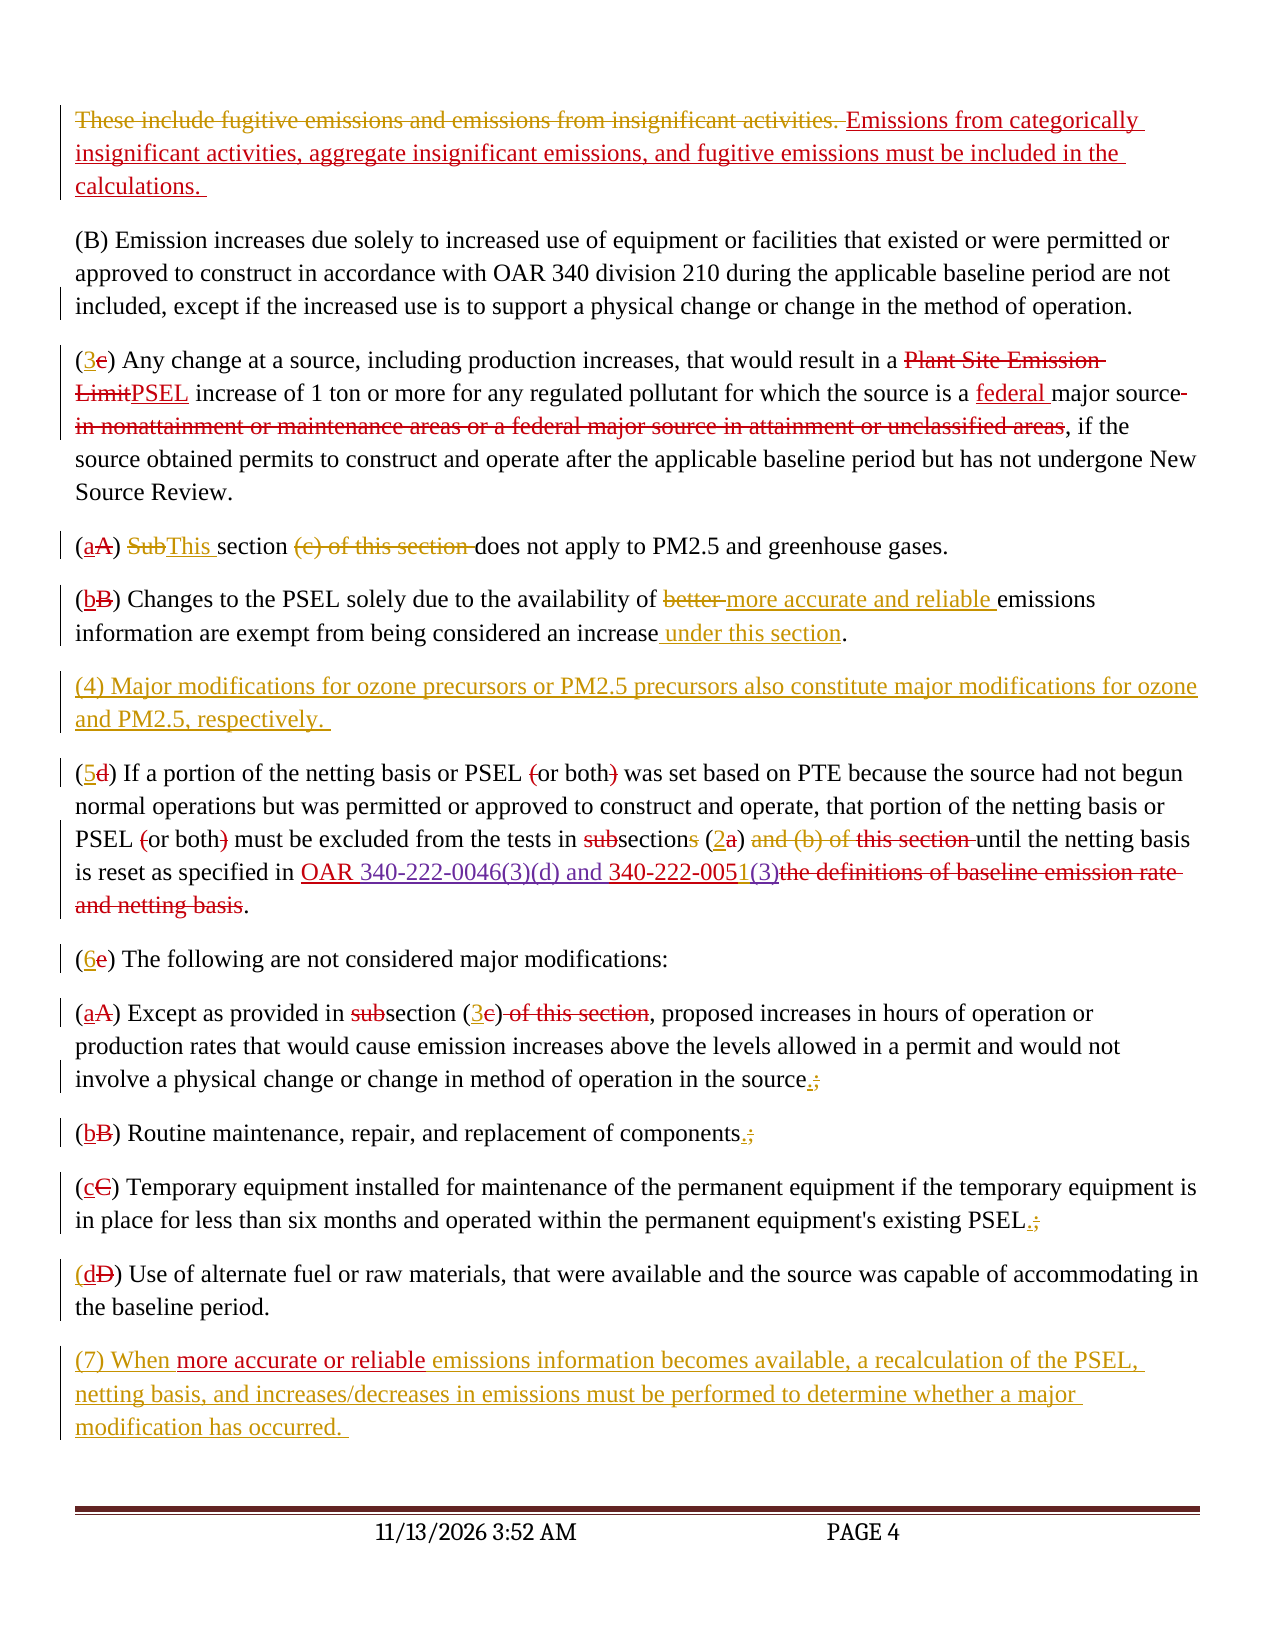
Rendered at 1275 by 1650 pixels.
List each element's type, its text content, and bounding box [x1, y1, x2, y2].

text () Changes to the PSEL solely due to the availability of emissions information are exempt from being considered an increase. [75, 584, 1200, 646]
text (B) Emission increases due solely to increased use of equipment or facilities that existed or were permitted or approved to construct in accordance with OAR 340 division 210 during the applicable baseline period are not included, except if the increased use is to support a physical change or change in the method of operation. [75, 225, 1200, 320]
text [75, 105, 1200, 200]
text () Temporary equipment installed for maintenance of the permanent equipment if the temporary equipment is in place for less than six months and operated within the permanent equipment's existing PSEL [75, 1172, 1200, 1234]
text () If a portion of the netting basis or PSEL or both was set based on PTE because the source had not begun normal operations but was permitted or approved to construct and operate, that portion of the netting basis or PSEL or both must be excluded from the tests in section () until the netting basis is reset as specified in . [75, 758, 1200, 919]
text () Any change at a source, including production increases, that would result in a increase of 1 ton or more for any regulated pollutant for which the source is a major source, if the source obtained permits to construct and operate after the applicable baseline period but has not undergone New Source Review. [75, 345, 1200, 506]
text () Routine maintenance, repair, and replacement of components [75, 1118, 1200, 1147]
text () section does not apply to PM2.5 and greenhouse gases. [75, 531, 1200, 559]
text ) Use of alternate fuel or raw materials, that were available and the source was capable of accommodating in the baseline period. [75, 1259, 1200, 1321]
text () The following are not considered major modifications: [75, 944, 1200, 973]
text () Except as provided in section (), proposed increases in hours of operation or production rates that would cause emission increases above the levels allowed in a permit and would not involve a physical change or change in method of operation in the source [75, 998, 1200, 1093]
